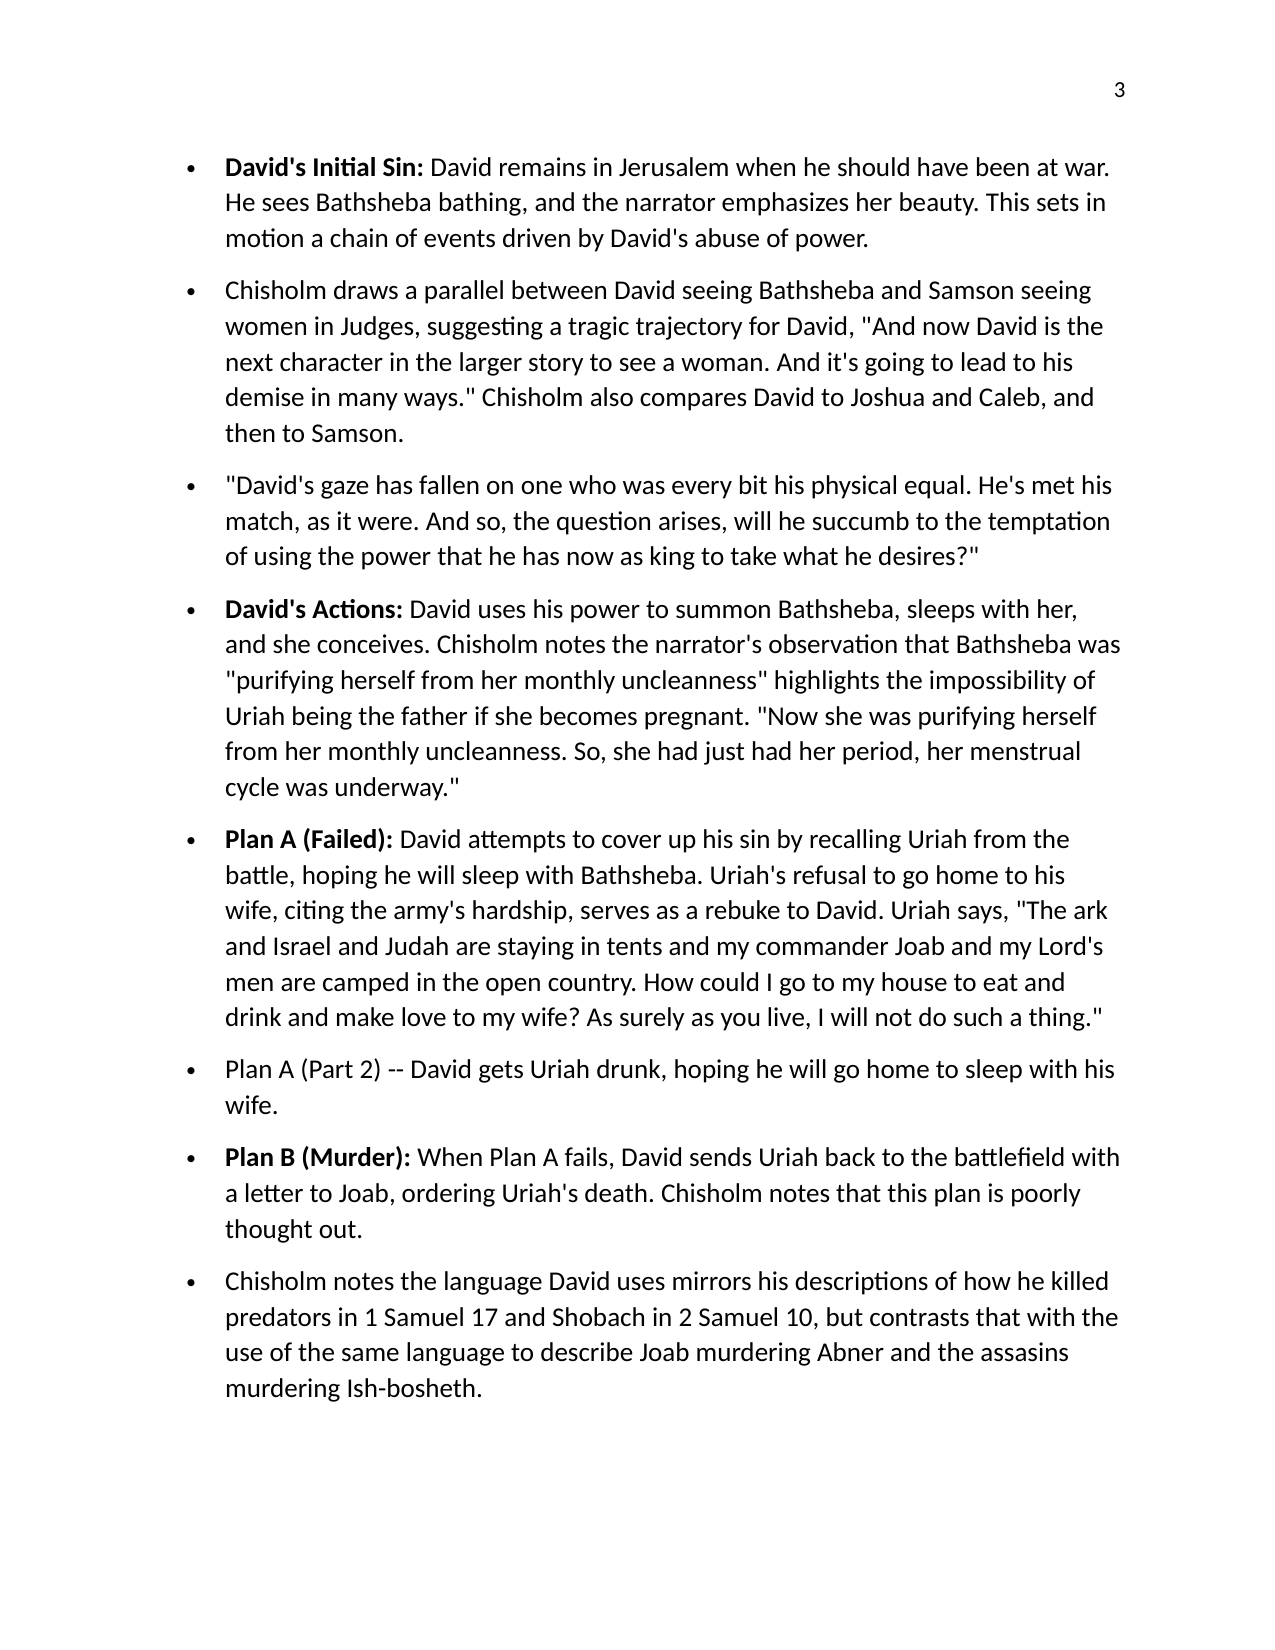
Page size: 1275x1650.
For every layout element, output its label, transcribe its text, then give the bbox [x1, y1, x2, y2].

list Plan A (Failed): David attempts to cover up his sin by recalling Uriah from the battle, hoping he will sleep with Bathsheba. Uriah's refusal to go home to his wife, citing the army's hardship, serves as a rebuke to David. Uriah says, "The ark and Israel and Judah are staying in tents and my commander Joab and my Lord's men are camped in the open country. How could I go to my house to eat and drink and make love to my wife? As surely as you live, I will not do such a thing." [187, 822, 1125, 1033]
list Chisholm draws a parallel between David seeing Bathsheba and Samson seeing women in Judges, suggesting a tragic trajectory for David, "And now David is the next character in the larger story to see a woman. And it's going to lead to his demise in many ways." Chisholm also compares David to Joshua and Caleb, and then to Samson. [187, 273, 1125, 449]
list "David's gaze has fallen on one who was every bit his physical equal. He's met his match, as it were. And so, the question arises, will he succumb to the temptation of using the power that he has now as king to take what he desires?" [187, 468, 1125, 573]
list Chisholm notes the language David uses mirrors his descriptions of how he killed predators in 1 Samuel 17 and Shobach in 2 Samuel 10, but contrasts that with the use of the same language to describe Joab murdering Abner and the assasins murdering Ish-bosheth. [187, 1264, 1125, 1404]
list David's Actions: David uses his power to summon Bathsheba, sleeps with her, and she conceives. Chisholm notes the narrator's observation that Bathsheba was "purifying herself from her monthly uncleanness" highlights the impossibility of Uriah being the father if she becomes pregnant. "Now she was purifying herself from her monthly uncleanness. So, she had just had her period, her menstrual cycle was underway." [187, 592, 1125, 803]
list Plan B (Murder): When Plan A fails, David sends Uriah back to the battlefield with a letter to Joab, ordering Uriah's death. Chisholm notes that this plan is poorly thought out. [187, 1141, 1125, 1245]
list David's Initial Sin: David remains in Jerusalem when he should have been at war. He sees Bathsheba bathing, and the narrator emphasizes her beauty. This sets in motion a chain of events driven by David's abuse of power. [187, 150, 1125, 254]
list Plan A (Part 2) -- David gets Uriah drunk, hoping he will go home to sleep with his wife. [187, 1053, 1125, 1121]
